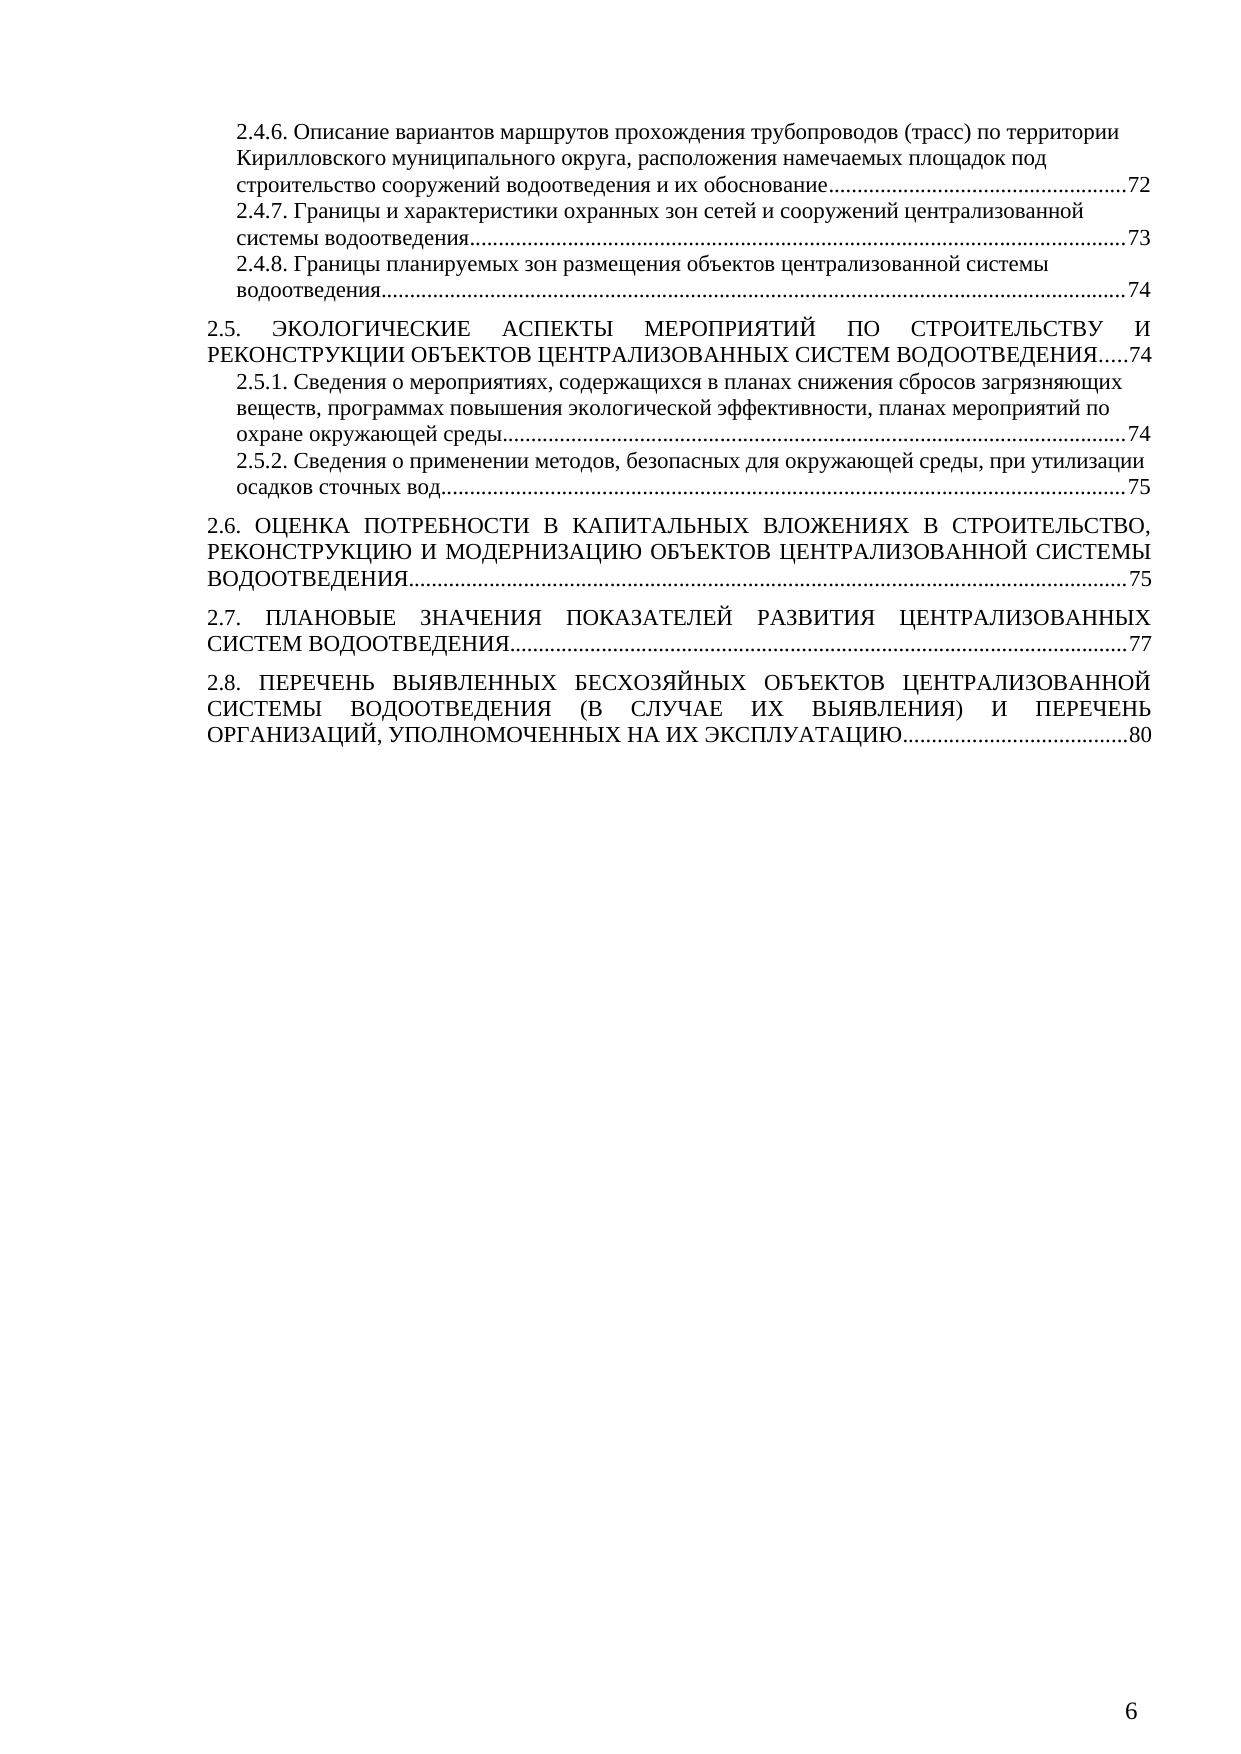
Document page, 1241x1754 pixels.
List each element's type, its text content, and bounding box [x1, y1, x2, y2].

text 2.8. ПЕРЕЧЕНЬ ВЫЯВЛЕННЫХ БЕСХОЗЯЙНЫХ ОБЪЕКТОВ ЦЕНТРАЛИЗОВАННОЙ СИСТЕМЫ ВОДООТВЕДЕНИЯ (В СЛУЧАЕ ИХ ВЫЯВЛЕНИЯ) И ПЕРЕЧЕНЬ ОРГАНИЗАЦИЙ, УПОЛНОМОЧЕННЫХ НА ИХ ЭКСПЛУАТАЦИЮ 80 [207, 669, 1152, 748]
text 2.7. ПЛАНОВЫЕ ЗНАЧЕНИЯ ПОКАЗАТЕЛЕЙ РАЗВИТИЯ ЦЕНТРАЛИЗОВАННЫХ СИСТЕМ ВОДООТВЕДЕНИЯ 77 [207, 604, 1152, 656]
text 2.4.7. Границы и характеристики охранных зон сетей и сооружений централизованной системы водоотведения 73 [236, 197, 1152, 250]
text 2.5.1. Сведения о мероприятиях, содержащихся в планах снижения сбросов загрязняющих веществ, программах повышения экологической эффективности, планах мероприятий по охране окружающей среды 74 [236, 368, 1152, 447]
text 2.4.6. Описание вариантов маршрутов прохождения трубопроводов (трасс) по территории Кирилловского муниципального округа, расположения намечаемых площадок под строительство сооружений водоотведения и их обоснование 72 [236, 118, 1152, 197]
text 2.4.8. Границы планируемых зон размещения объектов централизованной системы водоотведения 74 [236, 250, 1152, 303]
text 2.6. ОЦЕНКА ПОТРЕБНОСТИ В КАПИТАЛЬНЫХ ВЛОЖЕНИЯХ В СТРОИТЕЛЬСТВО, РЕКОНСТРУКЦИЮ И МОДЕРНИЗАЦИЮ ОБЪЕКТОВ ЦЕНТРАЛИЗОВАННОЙ СИСТЕМЫ ВОДООТВЕДЕНИЯ 75 [207, 512, 1152, 591]
text 2.5.2. Сведения о применении методов, безопасных для окружающей среды, при утилизации осадков сточных вод 75 [236, 447, 1152, 499]
text 2.5. ЭКОЛОГИЧЕСКИЕ АСПЕКТЫ МЕРОПРИЯТИЙ ПО СТРОИТЕЛЬСТВУ И РЕКОНСТРУКЦИИ ОБЪЕКТОВ ЦЕНТРАЛИЗОВАННЫХ СИСТЕМ ВОДООТВЕДЕНИЯ 74 [207, 315, 1152, 368]
